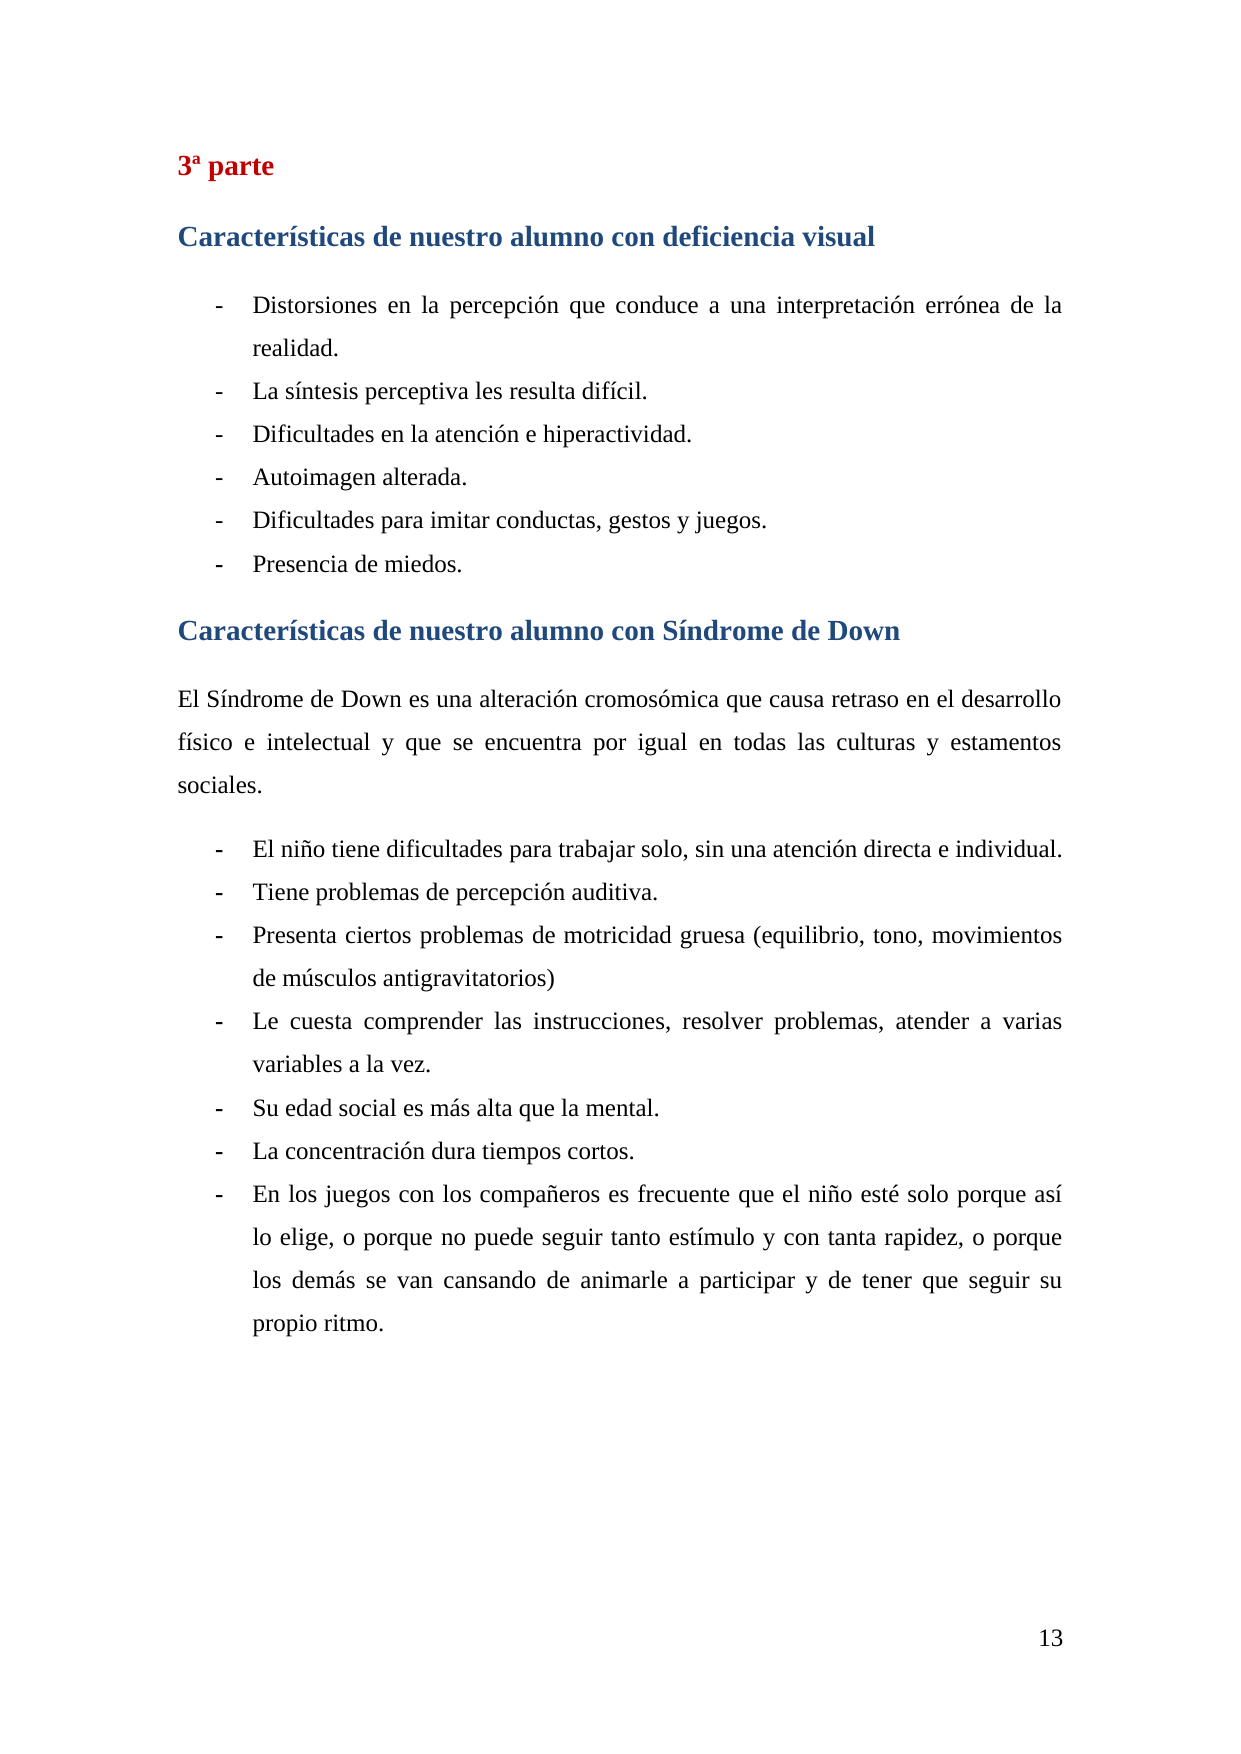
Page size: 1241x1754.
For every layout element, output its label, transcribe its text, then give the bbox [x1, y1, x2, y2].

text 3ª parte [177, 148, 1063, 181]
list Dificultades en la atención e hiperactividad. [215, 419, 1063, 448]
list La síntesis perceptiva les resulta difícil. [215, 376, 1063, 405]
list Distorsiones en la percepción que conduce a una interpretación errónea de la realidad. [215, 290, 1063, 362]
list Dificultades para imitar conductas, gestos y juegos. [215, 506, 1063, 534]
list La concentración dura tiempos cortos. [215, 1136, 1063, 1164]
list Autoimagen alterada. [215, 462, 1063, 491]
list Presencia de miedos. [215, 549, 1063, 577]
list Le cuesta comprender las instrucciones, resolver problemas, atender a varias variables a la vez. [215, 1006, 1063, 1078]
list En los juegos con los compañeros es frecuente que el niño esté solo porque así lo elige, o porque no puede seguir tanto estímulo y con tanta rapidez, o porque los demás se van cansando de animarle a participar y de tener que seguir su propio ritmo. [215, 1179, 1063, 1337]
list Su edad social es más alta que la mental. [215, 1093, 1063, 1121]
list El niño tiene dificultades para trabajar solo, sin una atención directa e individual. [215, 834, 1063, 863]
text Características de nuestro alumno con Síndrome de Down [177, 613, 1063, 646]
list Presenta ciertos problemas de motricidad gruesa (equilibrio, tono, movimientos de músculos antigravitatorios) [215, 920, 1063, 992]
list Tiene problemas de percepción auditiva. [215, 877, 1063, 906]
text Características de nuestro alumno con deficiencia visual [177, 219, 1063, 252]
text El Síndrome de Down es una alteración cromosómica que causa retraso en el desarrollo físico e intelectual y que se encuentra por igual en todas las culturas y estamentos sociales. [177, 684, 1063, 799]
